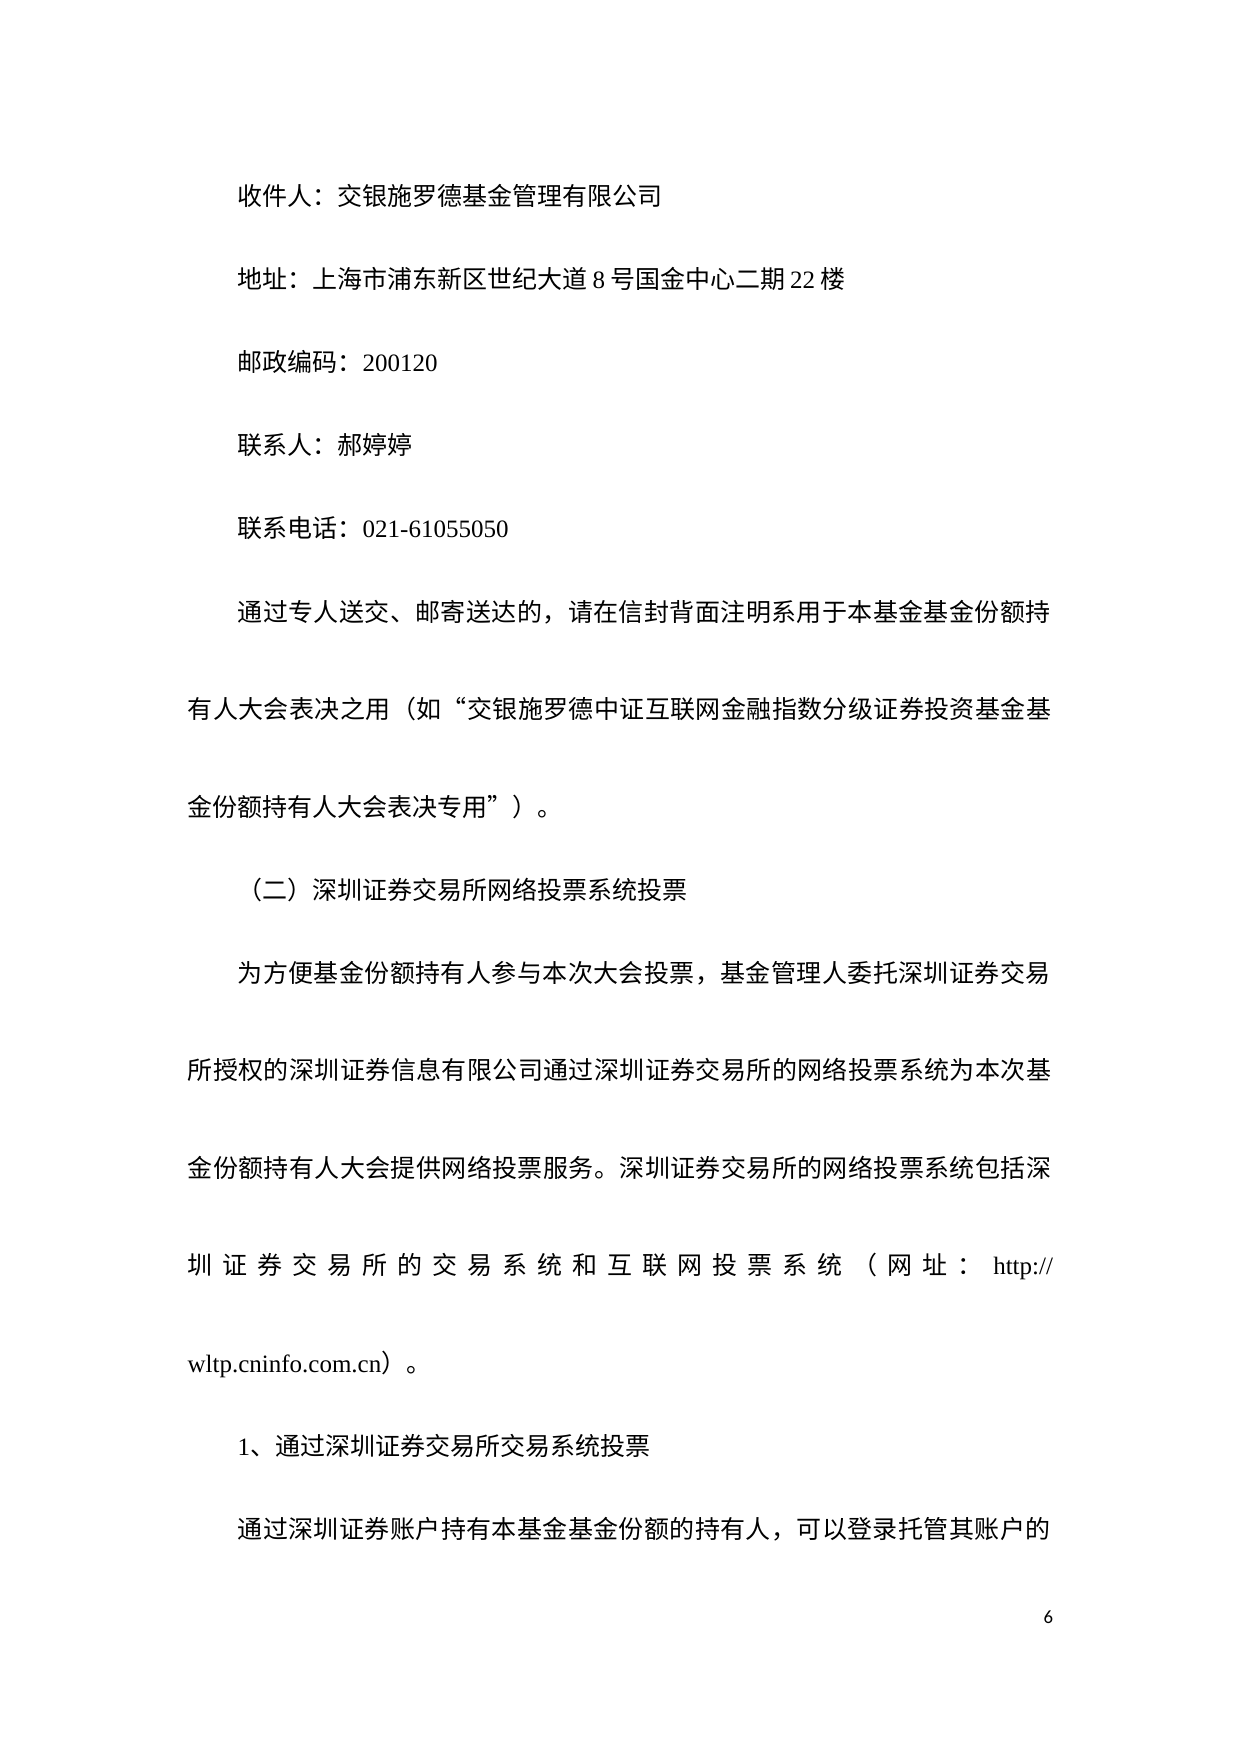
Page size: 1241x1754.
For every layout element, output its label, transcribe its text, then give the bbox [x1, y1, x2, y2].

text 邮政编码：200120 [187, 328, 1053, 393]
text （二）深圳证券交易所网络投票系统投票 [187, 856, 1053, 921]
text 地址：上海市浦东新区世纪大道8号国金中心二期22楼 [187, 245, 1053, 310]
text 联系人：郝婷婷 [187, 411, 1053, 476]
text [187, 1495, 1053, 1560]
text 通过专人送交、邮寄送达的，请在信封背面注明系用于本基金基金份额持有人大会表决之用（如“交银施罗德中证互联网金融指数分级证券投资基金基金份额持有人大会表决专用”）。 [187, 578, 1053, 838]
text 联系电话：021-61055050 [187, 494, 1053, 559]
text 1、通过深圳证券交易所交易系统投票 [187, 1412, 1053, 1477]
text 为方便基金份额持有人参与本次大会投票，基金管理人委托深圳证券交易所授权的深圳证券信息有限公司通过深圳证券交易所的网络投票系统为本次基金份额持有人大会提供网络投票服务。深圳证券交易所的网络投票系统包括深圳证券交易所的交易系统和互联网投票系统（网址：http://wltp.cninfo.com.cn）。 [187, 939, 1053, 1394]
text 收件人：交银施罗德基金管理有限公司 [187, 162, 1053, 227]
